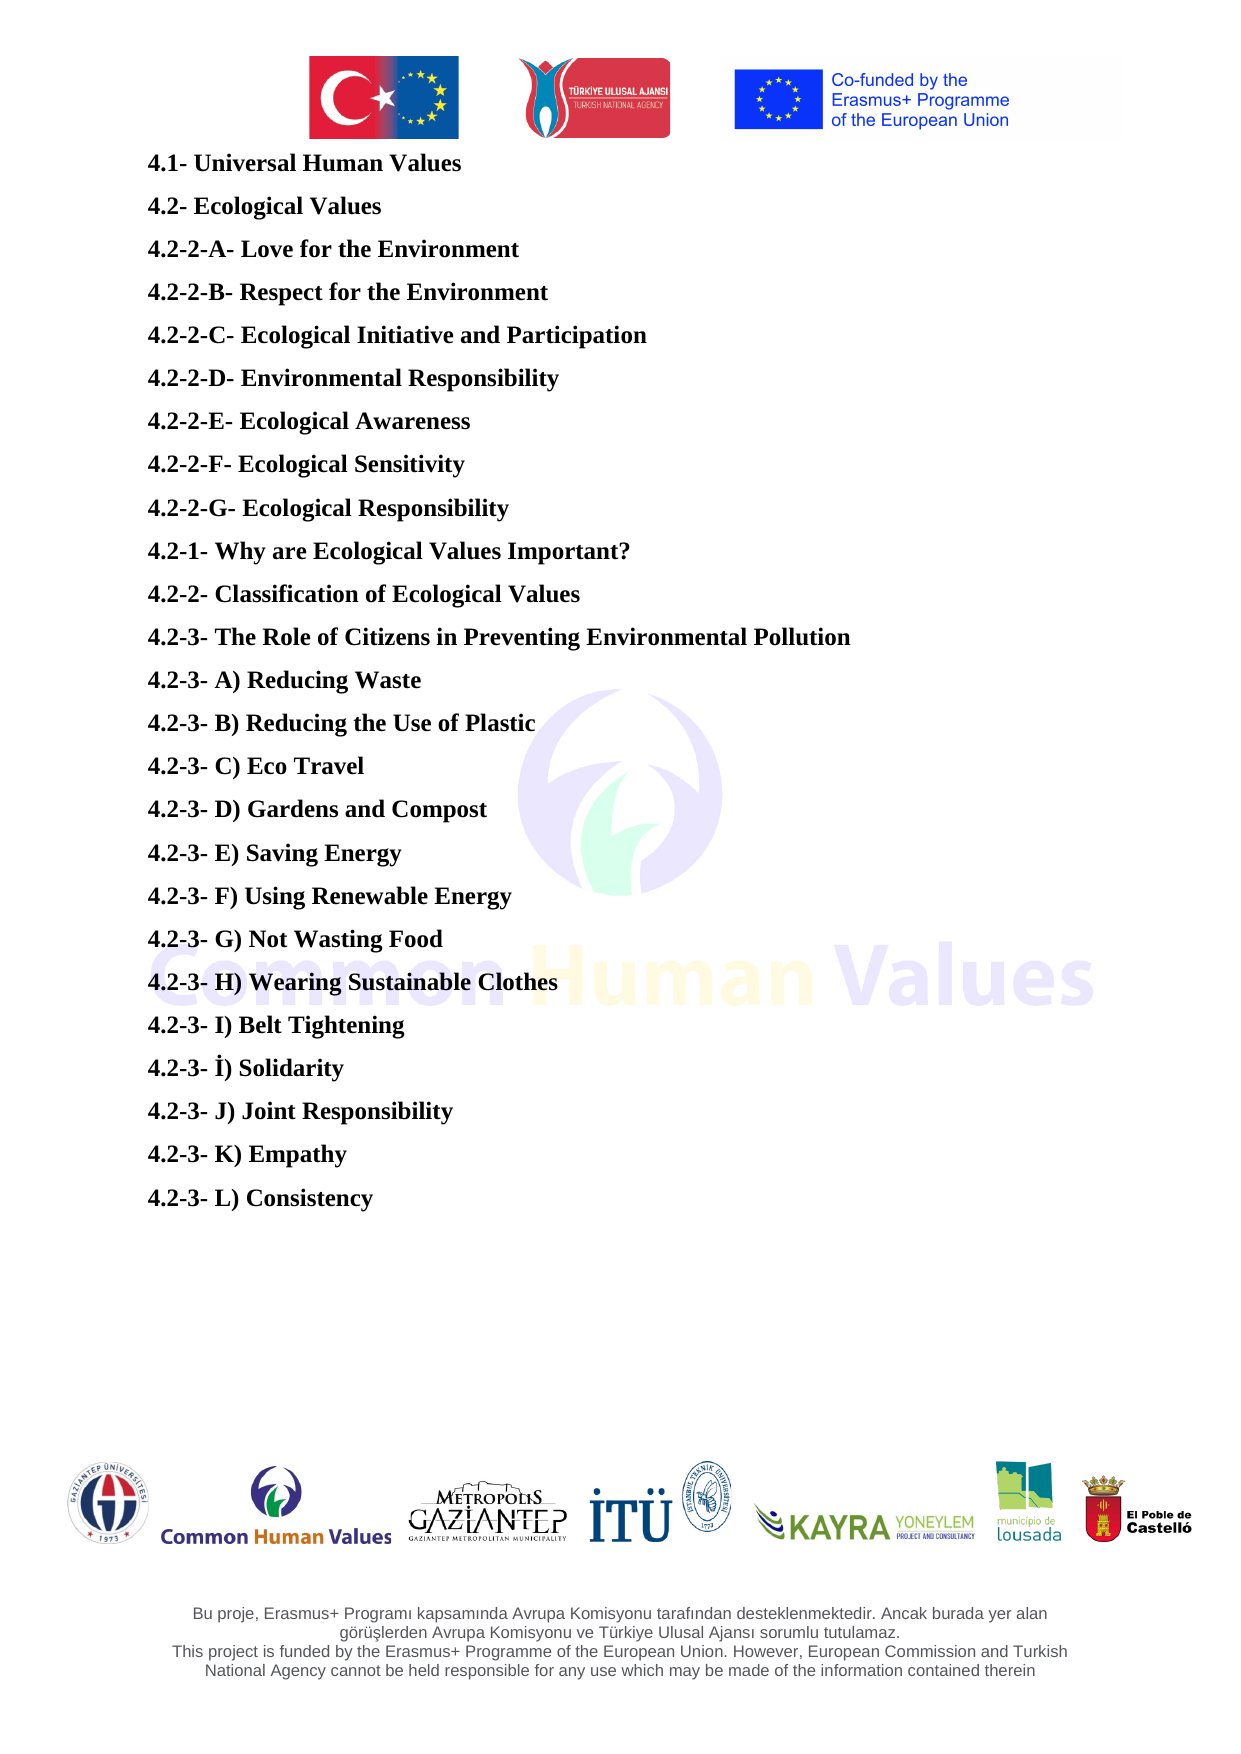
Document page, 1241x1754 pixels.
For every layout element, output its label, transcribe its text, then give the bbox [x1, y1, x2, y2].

picture [160, 1466, 392, 1544]
text 4.2-3- F) Using Renewable Energy [148, 881, 1093, 909]
text 4.2-3- The Role of Citizens in Preventing Environmental Pollution [148, 622, 1093, 651]
text 4.2-3- K) Empathy [148, 1139, 1093, 1168]
picture [397, 1421, 578, 1601]
text 4.2-3- I) Belt Tightening [148, 1010, 1093, 1039]
picture [67, 1462, 149, 1544]
text 4.2-3- İ) Solidarity [148, 1053, 1093, 1082]
text 4.2-2-E- Ecological Awareness [148, 406, 1093, 435]
text 4.2-2-F- Ecological Sensitivity [148, 449, 1093, 478]
text 4.1- Universal Human Values [148, 148, 1093, 176]
picture [1081, 1475, 1198, 1542]
picture [518, 58, 671, 138]
picture [309, 56, 459, 139]
picture [987, 1460, 1069, 1542]
text 4.2-2-B- Respect for the Environment [148, 277, 1093, 306]
text 4.2-2-G- Ecological Responsibility [148, 493, 1093, 521]
picture [720, 57, 1123, 140]
text 4.2-1- Why are Ecological Values Important? [148, 536, 1093, 564]
text 4.2-2-A- Love for the Environment [148, 234, 1093, 263]
text 4.2-3- G) Not Wasting Food [148, 924, 1093, 953]
text 4.2-3- H) Wearing Sustainable Clothes [148, 967, 1093, 996]
text 4.2-3- J) Joint Responsibility [148, 1096, 1093, 1125]
text 4.2-3- C) Eco Travel [148, 751, 1093, 780]
picture [589, 1461, 732, 1542]
text 4.2-2-C- Ecological Initiative and Participation [148, 320, 1093, 349]
text 4.2-3- A) Reducing Waste [148, 665, 1093, 694]
text 4.2-2-D- Environmental Responsibility [148, 363, 1093, 392]
text 4.2-3- E) Saving Energy [148, 838, 1093, 866]
text 4.2-3- B) Reducing the Use of Plastic [148, 708, 1093, 737]
text 4.2- Ecological Values [148, 191, 1093, 219]
text 4.2-3- D) Gardens and Compost [148, 794, 1093, 823]
text 4.2-2- Classification of Ecological Values [148, 579, 1093, 608]
picture [752, 1503, 975, 1544]
text 4.2-3- L) Consistency [148, 1183, 1093, 1211]
